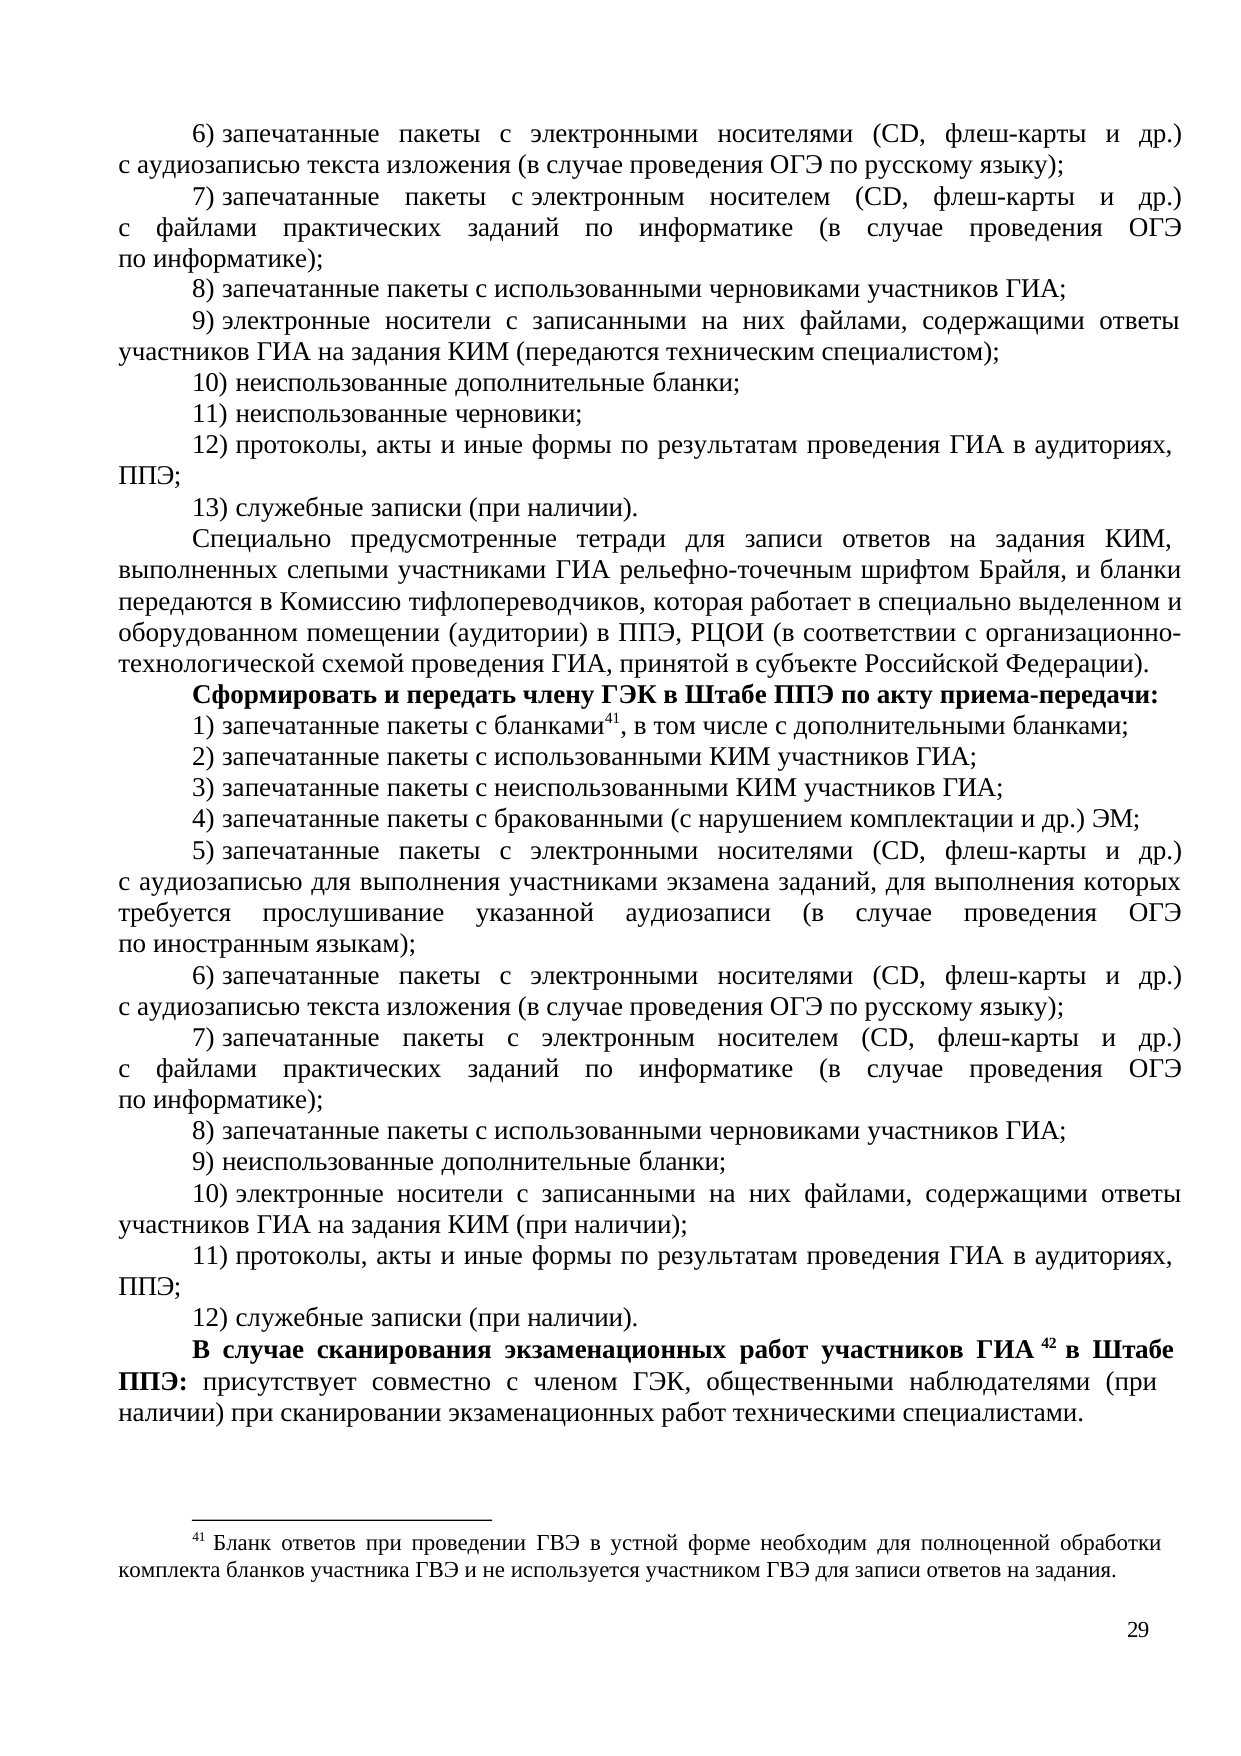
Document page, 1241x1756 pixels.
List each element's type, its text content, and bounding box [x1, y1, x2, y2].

text выполненных слепыми участниками ГИА рельефно-точечным шрифтом Брайля, и бланки передаются в Комиссию тифлопереводчиков, которая работает в специально выделенном и оборудованном помещении (аудитории) в ППЭ, РЦОИ (в соответствии с организационно- технологической схемой проведения ГИА, принятой в субъекте Российской Федерации). [118, 553, 1182, 678]
list запечатанные пакеты с бракованными (с нарушением комплектации и др.) ЭМ; [192, 803, 1226, 834]
subtitle В случае сканирования экзаменационных работ участников ГИА 42 в Штабе [192, 1333, 1226, 1365]
list электронные носители с записанными на них файлами, содержащими ответы участников ГИА на задания КИМ (передаются техническим специалистом); [118, 304, 1181, 366]
subtitle Сформировать и передать члену ГЭК в Штабе ППЭ по акту приема-передачи: [192, 679, 1226, 710]
list запечатанные пакеты с электронным носителем (CD, флеш-карты и др.) с файлами практических заданий по информатике (в случае проведения ОГЭ по информатике); [118, 1021, 1182, 1114]
list служебные записки (при наличии). [192, 491, 1226, 522]
text ППЭ; [118, 1270, 1226, 1301]
list протоколы, акты и иные формы по результатам проведения ГИА в аудиториях, [192, 429, 1226, 460]
list запечатанные пакеты с электронным носителем (CD, флеш-карты и др.) с файлами практических заданий по информатике (в случае проведения ОГЭ по информатике); [118, 180, 1182, 273]
list неиспользованные дополнительные бланки; [192, 366, 1226, 398]
list протоколы, акты и иные формы по результатам проведения ГИА в аудиториях, [192, 1239, 1226, 1270]
text 41 Бланк ответов при проведении ГВЭ в устной форме необходим для полноценной обработки комплекта бланков участника ГВЭ и не используется участником ГВЭ для записи ответов на задания. [118, 1529, 1226, 1582]
list запечатанные пакеты с электронными носителями (CD, флеш-карты и др.) с аудиозаписью текста изложения (в случае проведения ОГЭ по русскому языку); [118, 117, 1182, 179]
list запечатанные пакеты с электронными носителями (CD, флеш-карты и др.) с аудиозаписью для выполнения участниками экзамена заданий, для выполнения которых требуется прослушивание указанной аудиозаписи (в случае проведения ОГЭ по иностранным языкам); [118, 834, 1182, 958]
list запечатанные пакеты с электронными носителями (CD, флеш-карты и др.) с аудиозаписью текста изложения (в случае проведения ОГЭ по русскому языку); [118, 959, 1182, 1021]
list запечатанные пакеты с использованными КИМ участников ГИА; [192, 741, 1226, 772]
list электронные носители с записанными на них файлами, содержащими ответы участников ГИА на задания КИМ (при наличии); [118, 1177, 1181, 1239]
list запечатанные пакеты с использованными черновиками участников ГИА; [192, 273, 1226, 304]
text ППЭ; [118, 460, 1226, 491]
list неиспользованные дополнительные бланки; [192, 1145, 1226, 1177]
text ППЭ: присутствует совместно с членом ГЭК, общественными наблюдателями (при наличии) при сканировании экзаменационных работ техническими специалистами. [118, 1365, 1226, 1427]
list запечатанные пакеты с бланками41, в том числе с дополнительными бланками; [192, 710, 1226, 741]
list служебные записки (при наличии). [192, 1301, 1226, 1332]
list неиспользованные черновики; [192, 398, 1226, 429]
text Специально предусмотренные тетради для записи ответов на задания КИМ, [192, 522, 1226, 553]
list запечатанные пакеты с неиспользованными КИМ участников ГИА; [192, 772, 1226, 803]
list запечатанные пакеты с использованными черновиками участников ГИА; [192, 1114, 1226, 1145]
